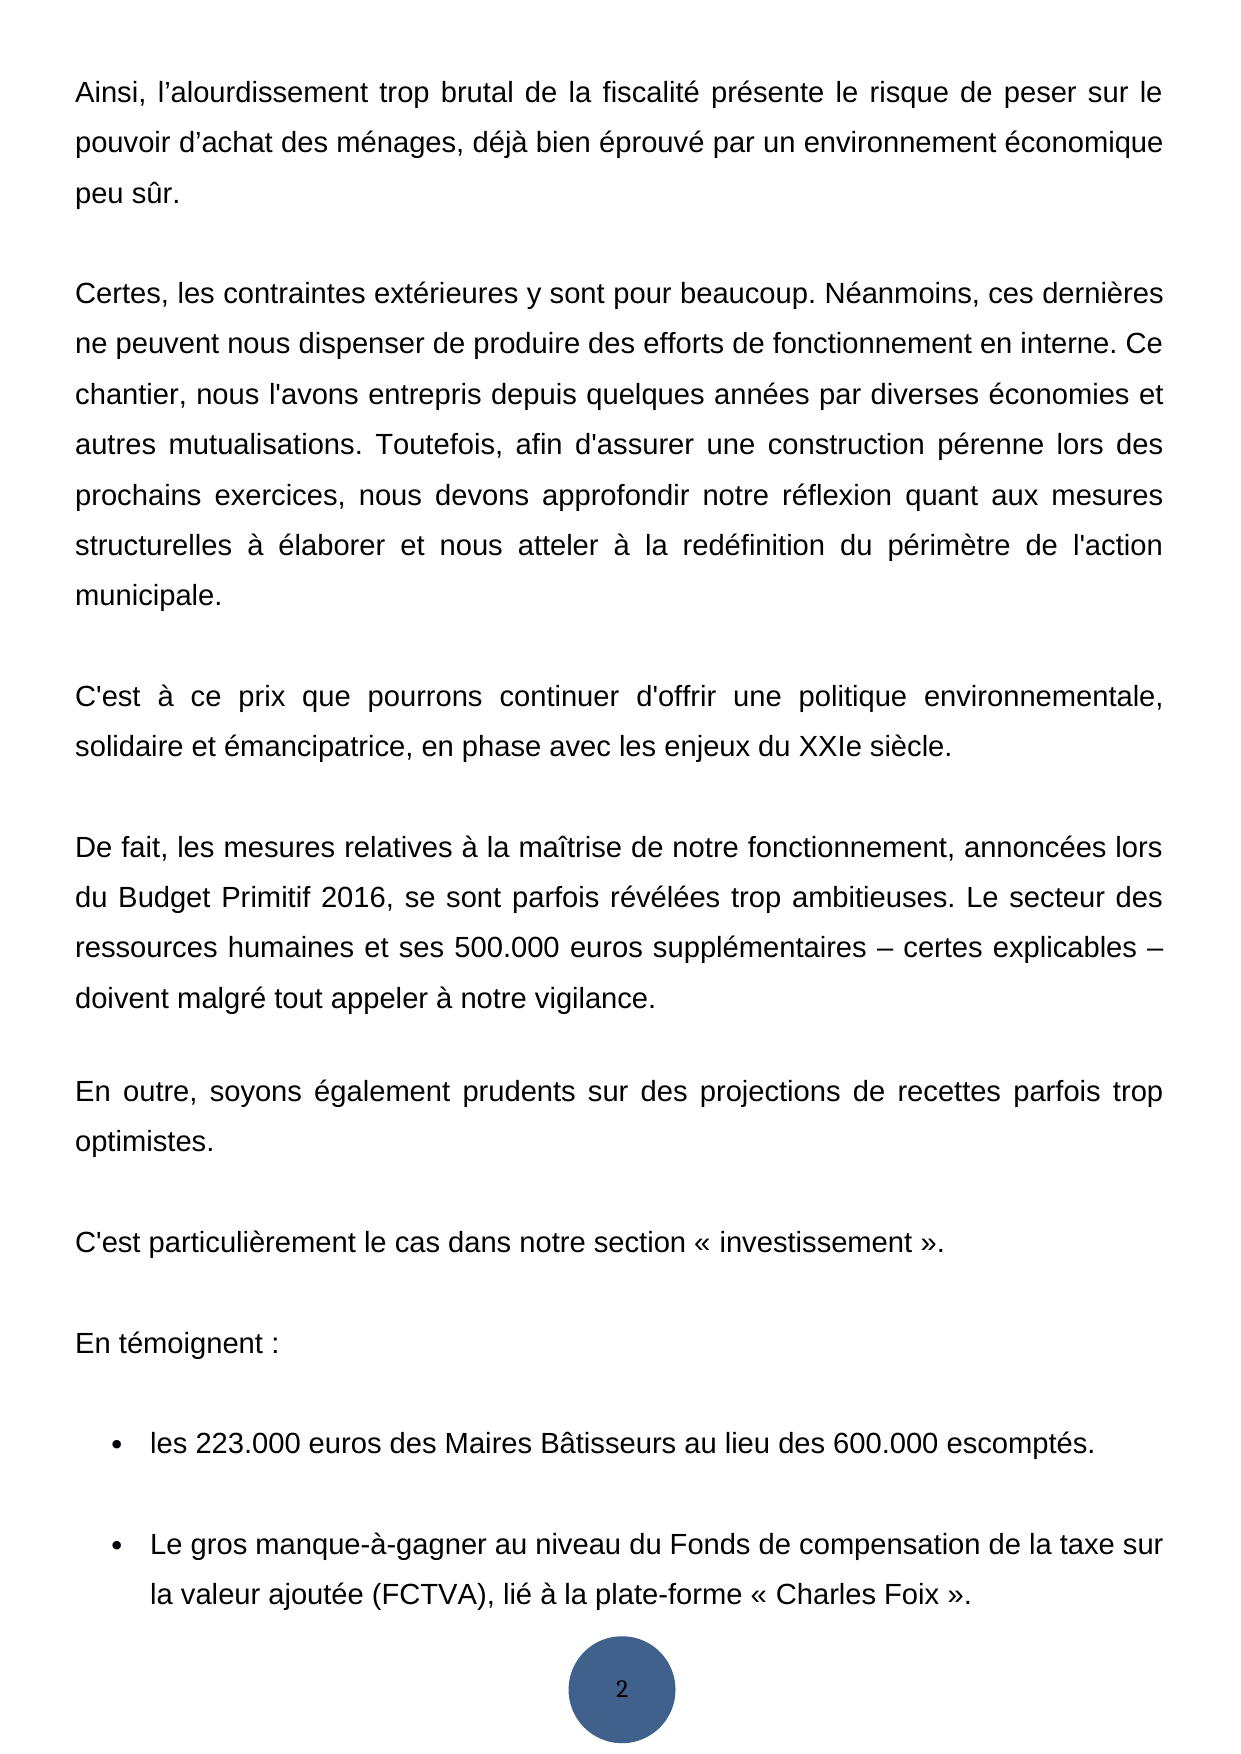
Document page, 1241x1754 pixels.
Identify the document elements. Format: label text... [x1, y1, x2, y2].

text En témoignent : [75, 1326, 1165, 1359]
text C'est à ce prix que pourrons continuer d'offrir une politique environnementale, solidaire et émancipatrice, en phase avec les enjeux du XXIe siècle. [75, 679, 1165, 763]
text En outre, soyons également prudents sur des projections de recettes parfois trop optimistes. [75, 1074, 1165, 1158]
list Le gros manque-à-gagner au niveau du Fonds de compensation de la taxe sur la valeur ajoutée (FCTVA), lié à la plate-forme « Charles Foix ». [112, 1527, 1165, 1611]
text De fait, les mesures relatives à la maîtrise de notre fonctionnement, annoncées lors du Budget Primitif 2016, se sont parfois révélées trop ambitieuses. Le secteur des ressources humaines et ses 500.000 euros supplémentaires – certes explicables – doivent malgré tout appeler à notre vigilance. [75, 830, 1165, 1014]
list les 223.000 euros des Maires Bâtisseurs au lieu des 600.000 escomptés. [112, 1426, 1165, 1460]
text Ainsi, l’alourdissement trop brutal de la fiscalité présente le risque de peser sur le pouvoir d’achat des ménages, déjà bien éprouvé par un environnement économique peu sûr. [75, 75, 1165, 209]
text Certes, les contraintes extérieures y sont pour beaucoup. Néanmoins, ces dernières ne peuvent nous dispenser de produire des efforts de fonctionnement en interne. Ce chantier, nous l'avons entrepris depuis quelques années par diverses économies et autres mutualisations. Toutefois, afin d'assurer une construction pérenne lors des prochains exercices, nous devons approfondir notre réflexion quant aux mesures structurelles à élaborer et nous atteler à la redéfinition du périmètre de l'action municipale. [75, 276, 1165, 612]
text C'est particulièrement le cas dans notre section « investissement ». [75, 1225, 1165, 1258]
